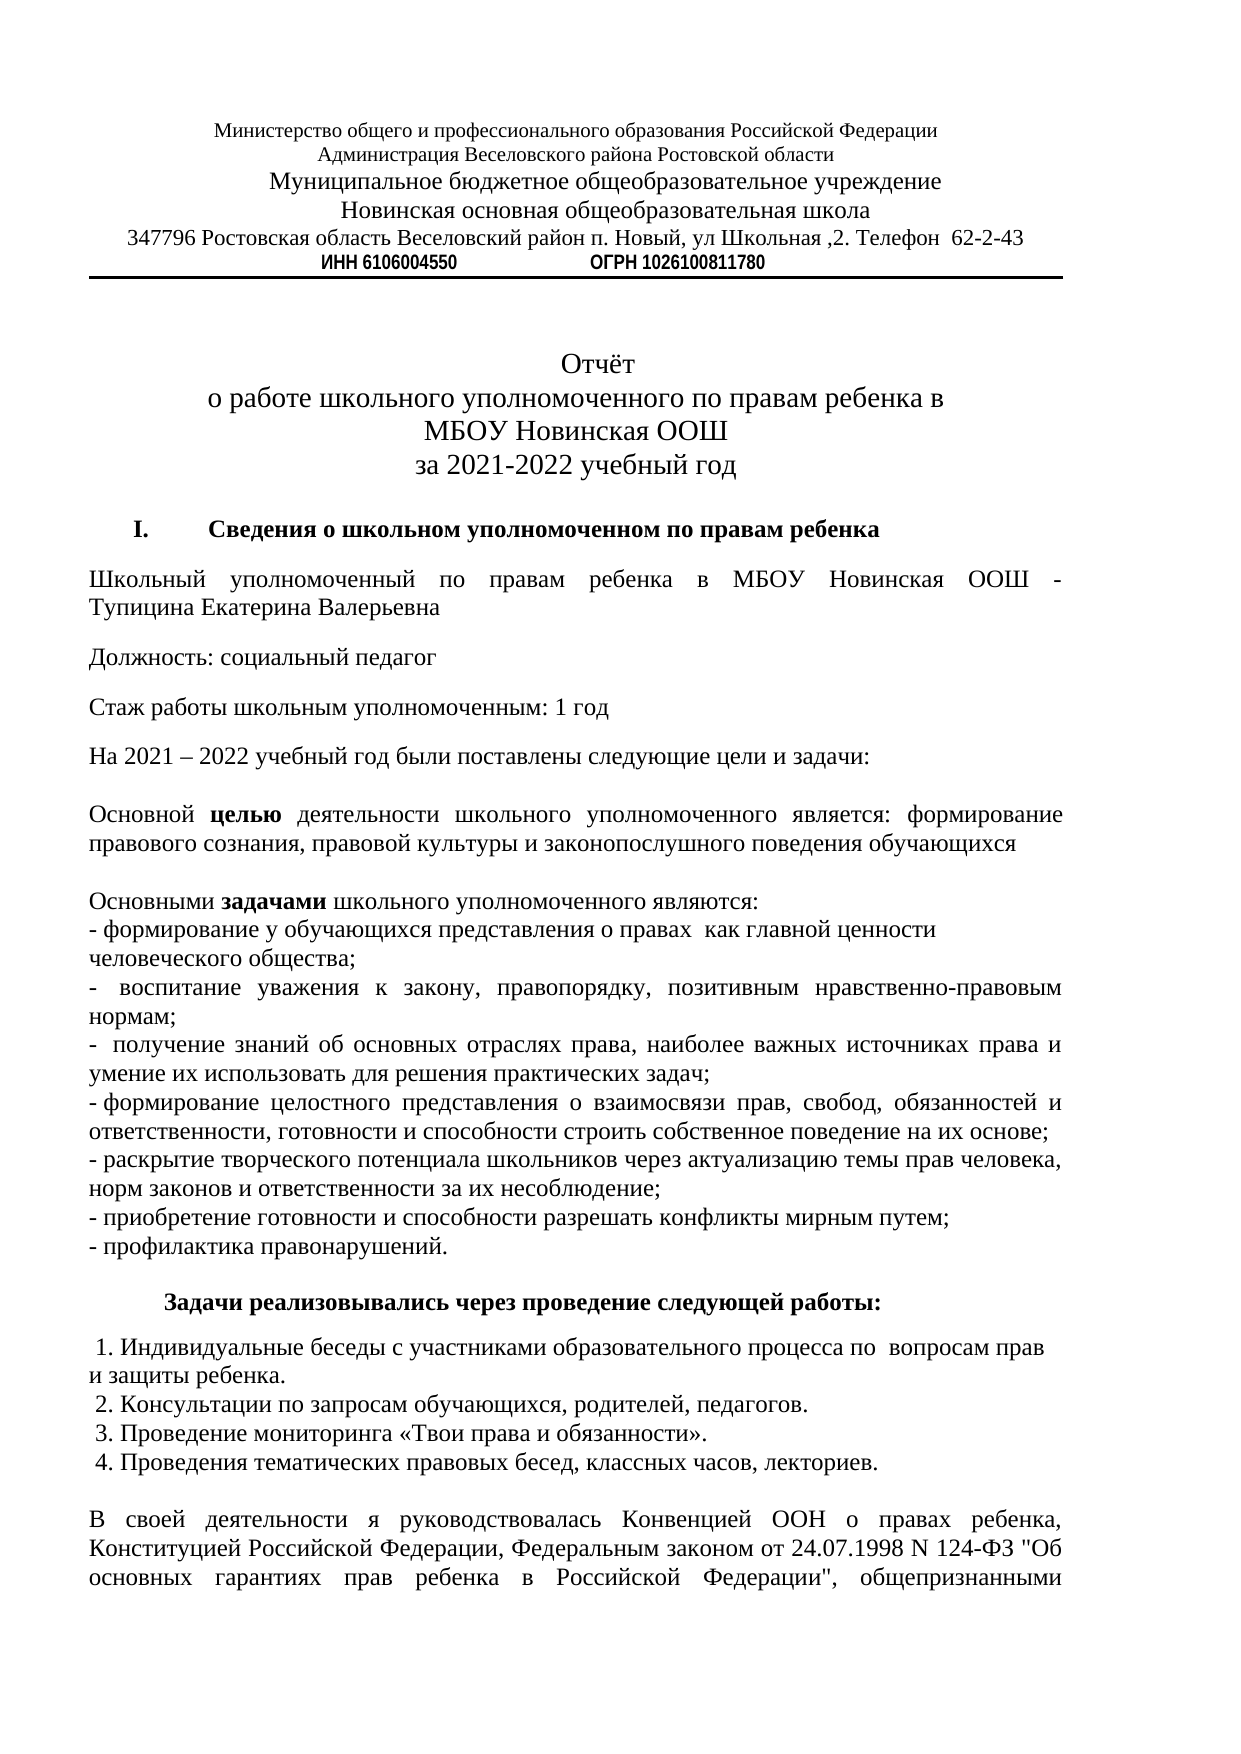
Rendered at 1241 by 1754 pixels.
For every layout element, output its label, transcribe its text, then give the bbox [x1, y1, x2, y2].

text о работе школьного уполномоченного по правам ребенка в [88, 380, 1063, 413]
text Должность: социальный педагог [88, 642, 1063, 671]
text Основной целью деятельности школьного уполномоченного является: формирование правового сознания, правовой культуры и законопослушного поведения обучающихся [88, 799, 1063, 857]
text Новинская основная общеобразовательная школа [148, 195, 1063, 224]
text Стаж работы школьным уполномоченным: 1 год [88, 692, 1063, 720]
text Отчёт [88, 346, 1063, 380]
text - профилактика правонарушений. [88, 1231, 1063, 1287]
text Задачи реализовывались через проведение следующей работы: [163, 1287, 1063, 1316]
text Школьный уполномоченный по правам ребенка в МБОУ Новинская ООШ - Тупицина Екатерина Валерьевна [88, 564, 1063, 621]
text 1. Индивидуальные беседы с участниками образовательного процесса по вопросам прав и защиты ребенка. [88, 1332, 1063, 1389]
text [88, 1504, 1063, 1591]
text Основными задачами школьного уполномоченного являются: [88, 886, 1063, 914]
text Министерство общего и профессионального образования Российской Федерации [88, 118, 1063, 142]
text ИНН 6106004550 ОГРН 1026100811780 [88, 250, 1063, 279]
text за 2021-2022 учебный год [88, 447, 1063, 481]
text 3. Проведение мониторинга «Твои права и обязанности». [88, 1418, 1063, 1447]
text - раскрытие творческого потенциала школьников через актуализацию темы прав человека, норм законов и ответственности за их несоблюдение; [88, 1144, 1063, 1202]
text Муниципальное бюджетное общеобразовательное учреждение [148, 166, 1063, 195]
text - формирование целостного представления о взаимосвязи прав, свобод, обязанностей и ответственности, готовности и способности строить собственное поведение на их основе; [88, 1087, 1063, 1144]
text 2. Консультации по запросам обучающихся, родителей, педагогов. [88, 1389, 1063, 1418]
text Администрация Веселовского района Ростовской области [88, 142, 1063, 166]
text На 2021 – 2022 учебный год были поставлены следующие цели и задачи: [88, 741, 1063, 770]
text - получение знаний об основных отраслях права, наиболее важных источниках права и умение их использовать для решения практических задач; [88, 1029, 1063, 1087]
text - формирование у обучающихся представления о правах как главной ценности человеческого общества; [88, 914, 1063, 972]
list Сведения о школьном уполномоченном по правам ребенка [133, 514, 1063, 543]
text МБОУ Новинская ООШ [88, 413, 1063, 447]
text 347796 Ростовская область Веселовский район п. Новый, ул Школьная ,2. Телефон 62-2-43 [88, 224, 1063, 250]
text 4. Проведения тематических правовых бесед, классных часов, лекториев. [88, 1447, 1063, 1476]
text - приобретение готовности и способности разрешать конфликты мирным путем; [88, 1202, 1063, 1231]
text - воспитание уважения к закону, правопорядку, позитивным нравственно-правовым нормам; [88, 972, 1063, 1029]
